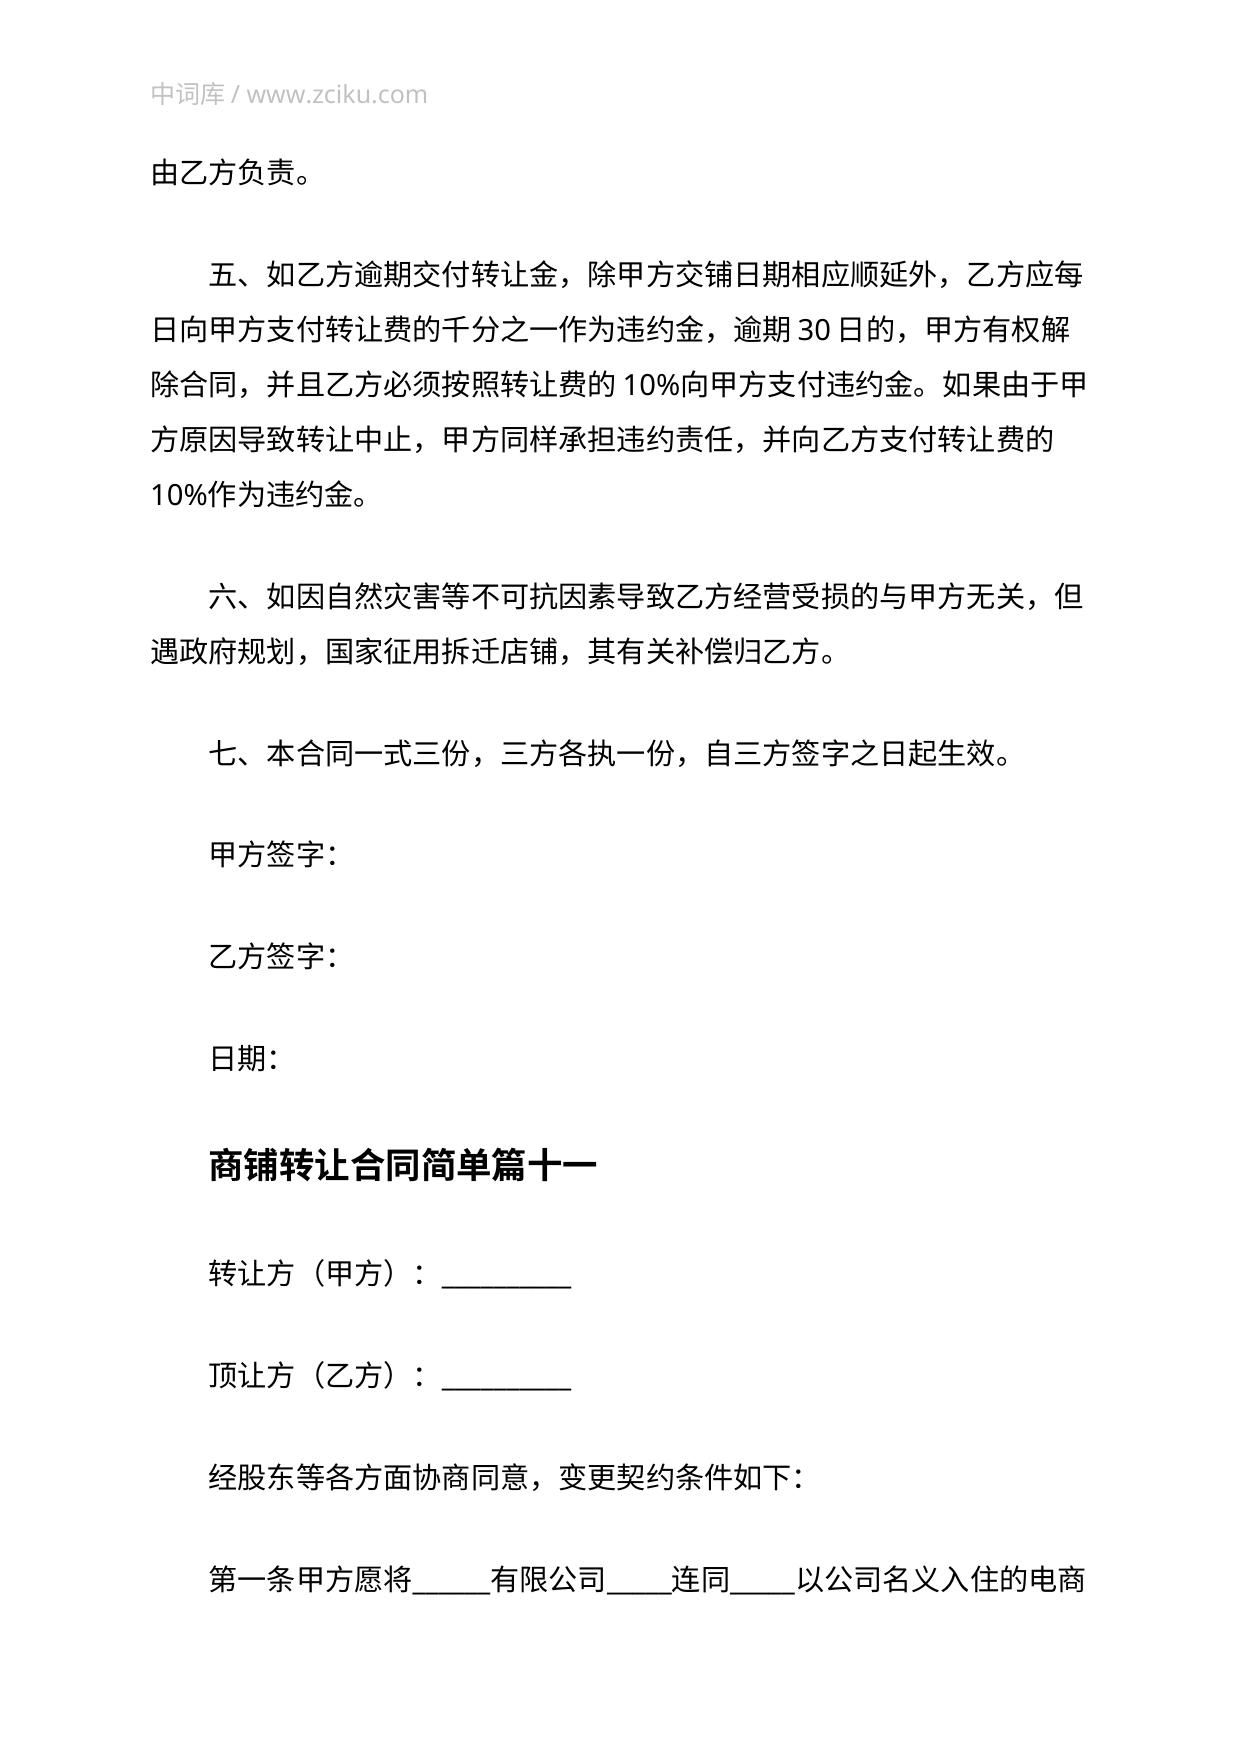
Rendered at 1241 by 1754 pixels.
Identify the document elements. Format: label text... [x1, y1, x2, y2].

text 日期： [150, 1036, 1090, 1078]
text 七、本合同一式三份，三方各执一份，自三方签字之日起生效。 [150, 730, 1090, 772]
text 商铺转让合同简单篇十一 [150, 1137, 1090, 1188]
text 五、如乙方逾期交付转让金，除甲方交铺日期相应顺延外，乙方应每日向甲方支付转让费的千分之一作为违约金，逾期30日的，甲方有权解除合同，并且乙方必须按照转让费的10%向甲方支付违约金。如果由于甲方原因导致转让中止，甲方同样承担违约责任，并向乙方支付转让费的10%作为违约金。 [150, 252, 1090, 514]
text 经股东等各方面协商同意，变更契约条件如下： [150, 1455, 1090, 1497]
text 乙方签字： [150, 934, 1090, 976]
text 顶让方（乙方）：__________ [150, 1353, 1090, 1395]
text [150, 150, 1090, 192]
text 六、如因自然灾害等不可抗因素导致乙方经营受损的与甲方无关，但遇政府规划，国家征用拆迁店铺，其有关补偿归乙方。 [150, 573, 1090, 671]
text 甲方签字： [150, 832, 1090, 874]
text 转让方（甲方）：__________ [150, 1251, 1090, 1293]
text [150, 1556, 1090, 1599]
